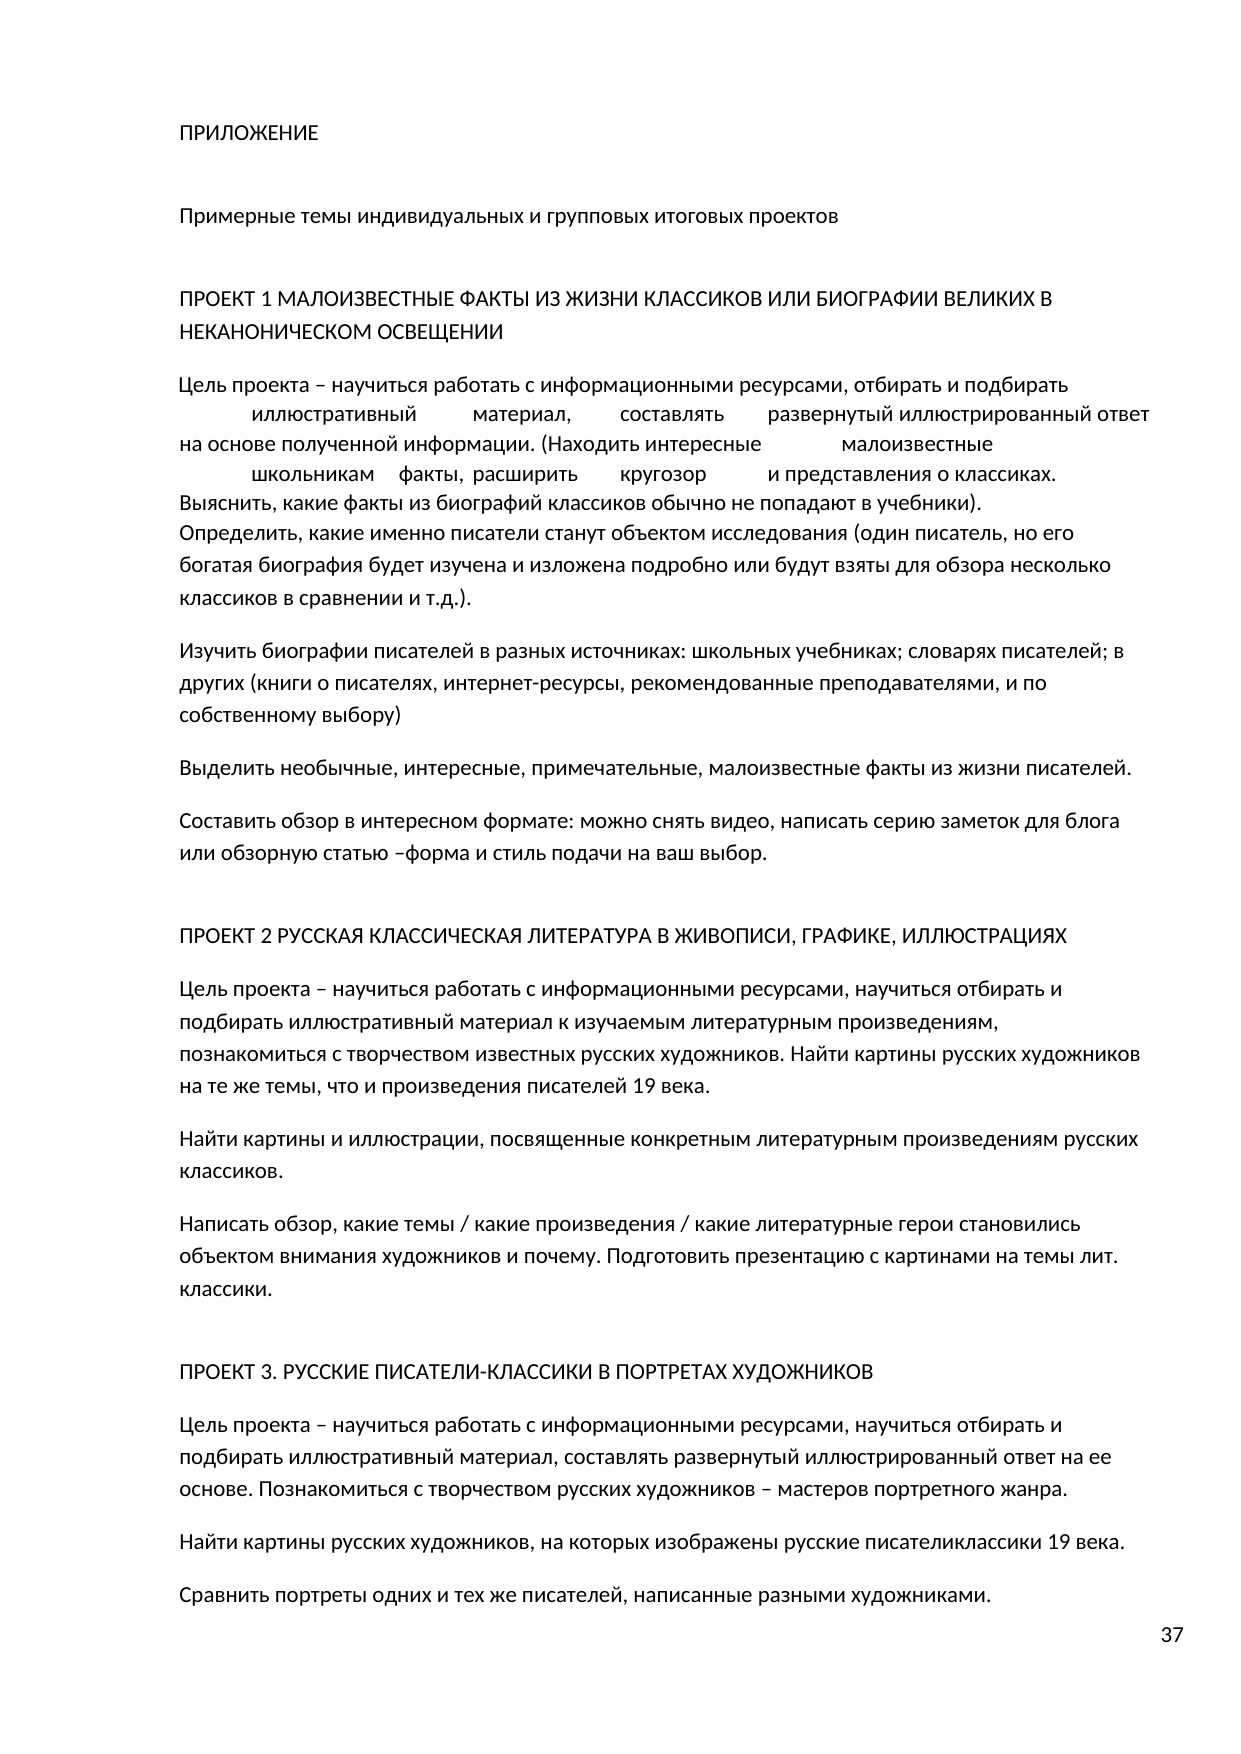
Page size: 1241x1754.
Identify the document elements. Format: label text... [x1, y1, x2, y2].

text Изучить биографии писателей в разных источниках: школьных учебниках; словарях писателей; в других (книги о писателях, интернет-ресурсы, рекомендованные преподавателями, и по собственному выбору) [179, 636, 1144, 728]
text Написать обзор, какие темы / какие произведения / какие литературные герои становились объектом внимания художников и почему. Подготовить презентацию с картинами на темы лит. классики. [179, 1209, 1144, 1302]
text ПРОЕКТ 3. РУССКИЕ ПИСАТЕЛИ-КЛАССИКИ В ПОРТРЕТАХ ХУДОЖНИКОВ [179, 1357, 1144, 1385]
text ПРИЛОЖЕНИЕ [179, 118, 1144, 146]
text Составить обзор в интересном формате: можно снять видео, написать серию заметок для блога или обзорную статью –форма и стиль подачи на ваш выбор. [179, 806, 1144, 866]
text Примерные темы индивидуальных и групповых итоговых проектов [179, 201, 1144, 229]
text Сравнить портреты одних и тех же писателей, написанные разными художниками. [179, 1580, 1144, 1608]
text Цель проекта – научиться работать с информационными ресурсами, научиться отбирать и подбирать иллюстративный материал к изучаемым литературным произведениям, познакомиться с творчеством известных русских художников. Найти картины русских художников на те же темы, что и произведения писателей 19 века. [179, 974, 1144, 1099]
text ПРОЕКТ 1 МАЛОИЗВЕСТНЫЕ ФАКТЫ ИЗ ЖИЗНИ КЛАССИКОВ ИЛИ БИОГРАФИИ ВЕЛИКИХ В НЕКАНОНИЧЕСКОМ ОСВЕЩЕНИИ [179, 284, 1144, 345]
text Определить, какие именно писатели станут объектом исследования (один писатель, но его богатая биография будет изучена и изложена подробно или будут взяты для обзора несколько классиков в сравнении и т.д.). [179, 518, 1144, 611]
text ПРОЕКТ 2 РУССКАЯ КЛАССИЧЕСКАЯ ЛИТЕРАТУРА В ЖИВОПИСИ, ГРАФИКЕ, ИЛЛЮСТРАЦИЯХ [179, 922, 1144, 949]
text Выделить необычные, интересные, примечательные, малоизвестные факты из жизни писателей. [179, 753, 1144, 781]
text Найти картины и иллюстрации, посвященные конкретным литературным произведениям русских классиков. [179, 1124, 1144, 1184]
text Цель проекта – научиться работать с информационными ресурсами, научиться отбирать и подбирать иллюстративный материал, составлять развернутый иллюстрированный ответ на ее основе. Познакомиться с творчеством русских художников – мастеров портретного жанра. [179, 1410, 1144, 1502]
text Найти картины русских художников, на которых изображены русские писателиклассики 19 века. [179, 1527, 1144, 1555]
text Цель проекта – научиться работать с информационными ресурсами, отбирать и подбирать иллюстративный материал, составлять развернутый иллюстрированный ответ на основе полученной информации. (Находить интересные малоизвестные школьникам факты, расширить кругозор и представления о классиках. Выяснить, какие факты из биографий классиков обычно не попадают в учебники). [178, 370, 1151, 517]
